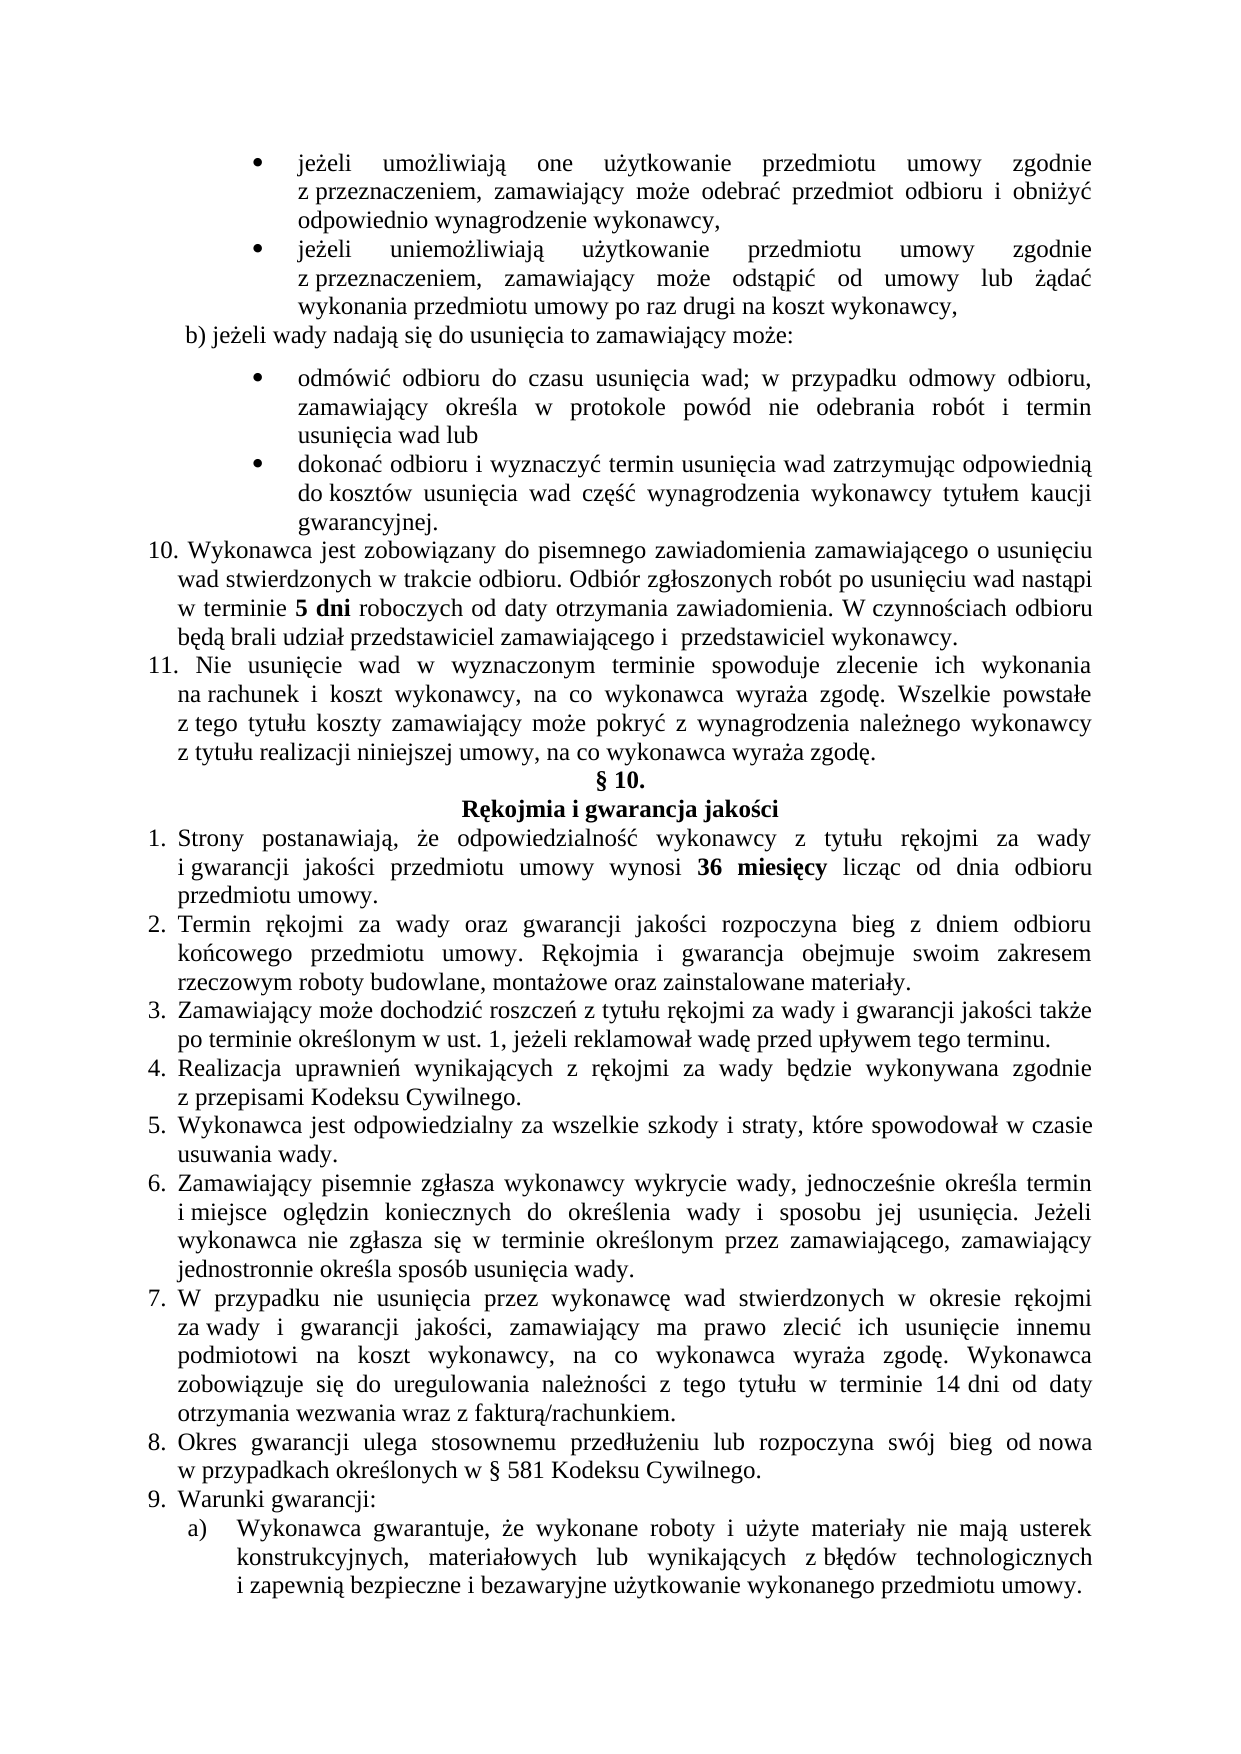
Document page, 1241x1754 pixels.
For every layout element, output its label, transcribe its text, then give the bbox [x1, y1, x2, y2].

list jeżeli uniemożliwiają użytkowanie przedmiotu umowy zgodnie z przeznaczeniem, zamawiający może odstąpić od umowy lub żądać wykonania przedmiotu umowy po raz drugi na koszt wykonawcy, [253, 234, 1092, 320]
text b) jeżeli wady nadają się do usunięcia to zamawiający może: [141, 320, 1092, 349]
list Realizacja uprawnień wynikających z rękojmi za wady będzie wykonywana zgodnie z przepisami Kodeksu Cywilnego. [148, 1053, 1092, 1110]
list Wykonawca jest odpowiedzialny za wszelkie szkody i straty, które spowodował w czasie usuwania wady. [148, 1110, 1092, 1168]
text 10. Wykonawca jest zobowiązany do pisemnego zawiadomienia zamawiającego o usunięciu wad stwierdzonych w trakcie odbioru. Odbiór zgłoszonych robót po usunięciu wad nastąpi w terminie 5 dni roboczych od daty otrzymania zawiadomienia. W czynnościach odbioru będą brali udział przedstawiciel zamawiającego i przedstawiciel wykonawcy. [148, 535, 1092, 650]
text Rękojmia i gwarancja jakości [148, 794, 1092, 823]
list W przypadku nie usunięcia przez wykonawcę wad stwierdzonych w okresie rękojmi za wady i gwarancji jakości, zamawiający ma prawo zlecić ich usunięcie innemu podmiotowi na koszt wykonawcy, na co wykonawca wyraża zgodę. Wykonawca zobowiązuje się do uregulowania należności z tego tytułu w terminie 14 dni od daty otrzymania wezwania wraz z fakturą/rachunkiem. [148, 1283, 1092, 1427]
list Wykonawca gwarantuje, że wykonane roboty i użyte materiały nie mają usterek konstrukcyjnych, materiałowych lub wynikających z błędów technologicznych i zapewnią bezpieczne i bezawaryjne użytkowanie wykonanego przedmiotu umowy. [207, 1513, 1092, 1599]
list Zamawiający pisemnie zgłasza wykonawcy wykrycie wady, jednocześnie określa termin i miejsce oględzin koniecznych do określenia wady i sposobu jej usunięcia. Jeżeli wykonawca nie zgłasza się w terminie określonym przez zamawiającego, zamawiający jednostronnie określa sposób usunięcia wady. [148, 1168, 1092, 1283]
list odmówić odbioru do czasu usunięcia wad; w przypadku odmowy odbioru, zamawiający określa w protokole powód nie odebrania robót i termin usunięcia wad lub [253, 363, 1092, 449]
list Strony postanawiają, że odpowiedzialność wykonawcy z tytułu rękojmi za wady i gwarancji jakości przedmiotu umowy wynosi 36 miesięcy licząc od dnia odbioru przedmiotu umowy. [148, 823, 1092, 909]
list dokonać odbioru i wyznaczyć termin usunięcia wad zatrzymując odpowiednią do kosztów usunięcia wad część wynagrodzenia wykonawcy tytułem kaucji gwarancyjnej. [253, 449, 1092, 535]
list Zamawiający może dochodzić roszczeń z tytułu rękojmi za wady i gwarancji jakości także po terminie określonym w ust. 1, jeżeli reklamował wadę przed upływem tego terminu. [148, 995, 1092, 1053]
list Termin rękojmi za wady oraz gwarancji jakości rozpoczyna bieg z dniem odbioru końcowego przedmiotu umowy. Rękojmia i gwarancja obejmuje swoim zakresem rzeczowym roboty budowlane, montażowe oraz zainstalowane materiały. [148, 909, 1092, 995]
list jeżeli umożliwiają one użytkowanie przedmiotu umowy zgodnie z przeznaczeniem, zamawiający może odebrać przedmiot odbioru i obniżyć odpowiednio wynagrodzenie wykonawcy, [253, 148, 1092, 234]
text § 10. [148, 765, 1092, 794]
list Warunki gwarancji: [148, 1484, 1092, 1513]
text 11. Nie usunięcie wad w wyznaczonym terminie spowoduje zlecenie ich wykonania na rachunek i koszt wykonawcy, na co wykonawca wyraża zgodę. Wszelkie powstałe z tego tytułu koszty zamawiający może pokryć z wynagrodzenia należnego wykonawcy z tytułu realizacji niniejszej umowy, na co wykonawca wyraża zgodę. [148, 650, 1092, 765]
list Okres gwarancji ulega stosownemu przedłużeniu lub rozpoczyna swój bieg od nowa w przypadkach określonych w § 581 Kodeksu Cywilnego. [148, 1427, 1092, 1484]
